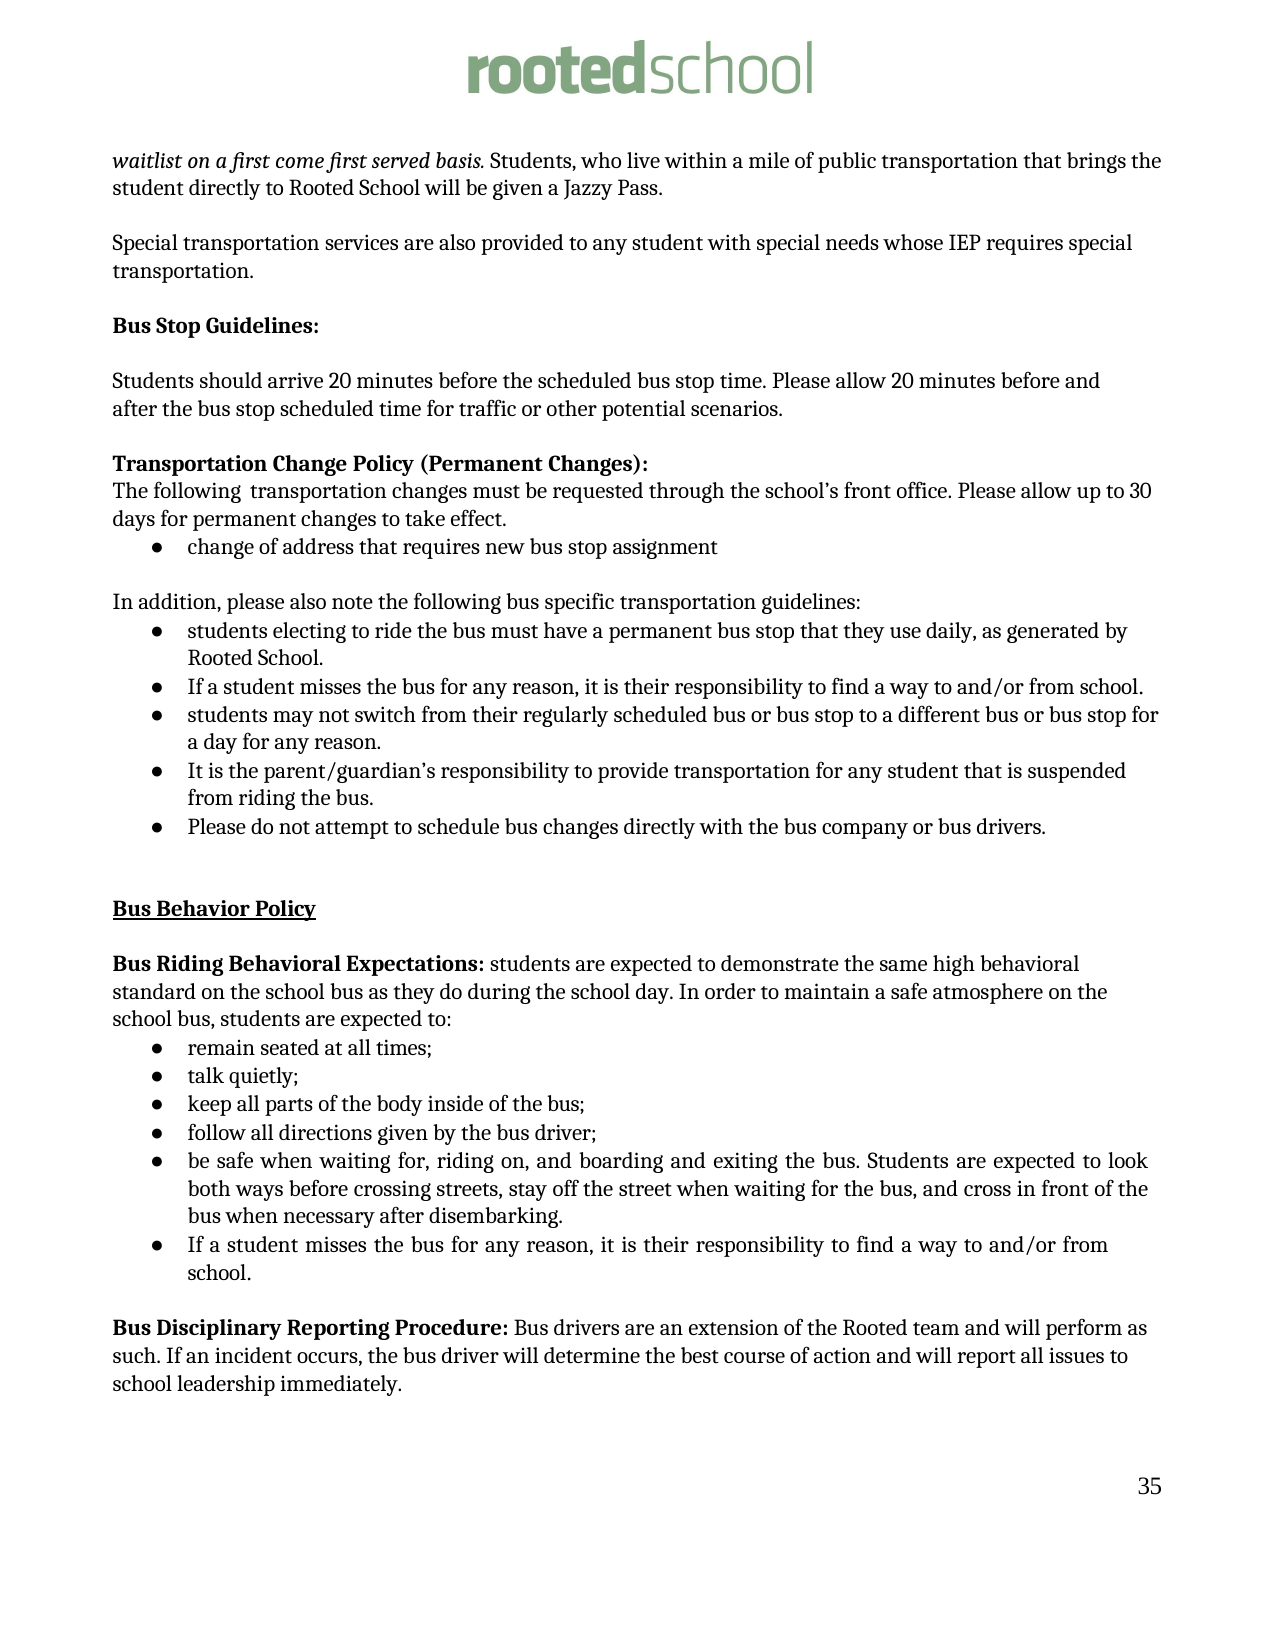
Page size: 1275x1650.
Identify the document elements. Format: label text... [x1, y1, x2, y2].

list follow all directions given by the bus driver; [150, 1118, 1239, 1146]
list be safe when waiting for, riding on, and boarding and exiting the bus. Students are expected to look both ways before crossing streets, stay off the street when waiting for the bus, and cross in front of the bus when necessary after disembarking. [150, 1147, 1149, 1229]
text In addition, please also note the following bus specific transportation guidelines: [112, 589, 1239, 615]
list remain seated at all times; [150, 1034, 1239, 1060]
text Bus Riding Behavioral Expectations: students are expected to demonstrate the same high behavioral standard on the school bus as they do during the school day. In order to maintain a safe atmosphere on the school bus, students are expected to: [112, 951, 1150, 1032]
list Please do not attempt to schedule bus changes directly with the bus company or bus drivers. [150, 813, 1239, 839]
subtitle Bus Behavior Policy [112, 896, 1239, 922]
list If a student misses the bus for any reason, it is their responsibility to find a way to and/or from school. [150, 673, 1239, 699]
text Students should arrive 20 minutes before the scheduled bus stop time. Please allow 20 minutes before and after the bus stop scheduled time for traffic or other potential scenarios. [112, 368, 1150, 422]
picture [465, 40, 815, 94]
subtitle Bus Stop Guidelines: [112, 313, 1239, 339]
list talk quietly; [150, 1062, 1239, 1089]
list change of address that requires new bus stop assignment [150, 533, 1239, 560]
text waitlist on a first come first served basis. Students, who live within a mile of public transportation that brings the student directly to Rooted School will be given a Jazzy Pass. [112, 148, 1183, 202]
text Special transportation services are also provided to any student with special needs whose IEP requires special transportation. [112, 230, 1150, 284]
list students electing to ride the bus must have a permanent bus stop that they use daily, as generated by Rooted School. [150, 617, 1166, 672]
text Bus Disciplinary Reporting Procedure: Bus drivers are an extension of the Rooted team and will perform as such. If an incident occurs, the bus driver will determine the best course of action and will report all issues to school leadership immediately. [112, 1315, 1183, 1397]
list keep all parts of the body inside of the bus; [150, 1090, 1239, 1117]
list It is the parent/guardian’s responsibility to provide transportation for any student that is suspended from riding the bus. [150, 757, 1166, 812]
text The following transportation changes must be requested through the school’s front office. Please allow up to 30 days for permanent changes to take effect. [112, 478, 1173, 532]
list students may not switch from their regularly scheduled bus or bus stop to a different bus or bus stop for a day for any reason. [150, 701, 1167, 756]
subtitle Transportation Change Policy (Permanent Changes): [112, 451, 1239, 477]
list If a student misses the bus for any reason, it is their responsibility to find a way to and/or from school. [150, 1231, 1109, 1286]
